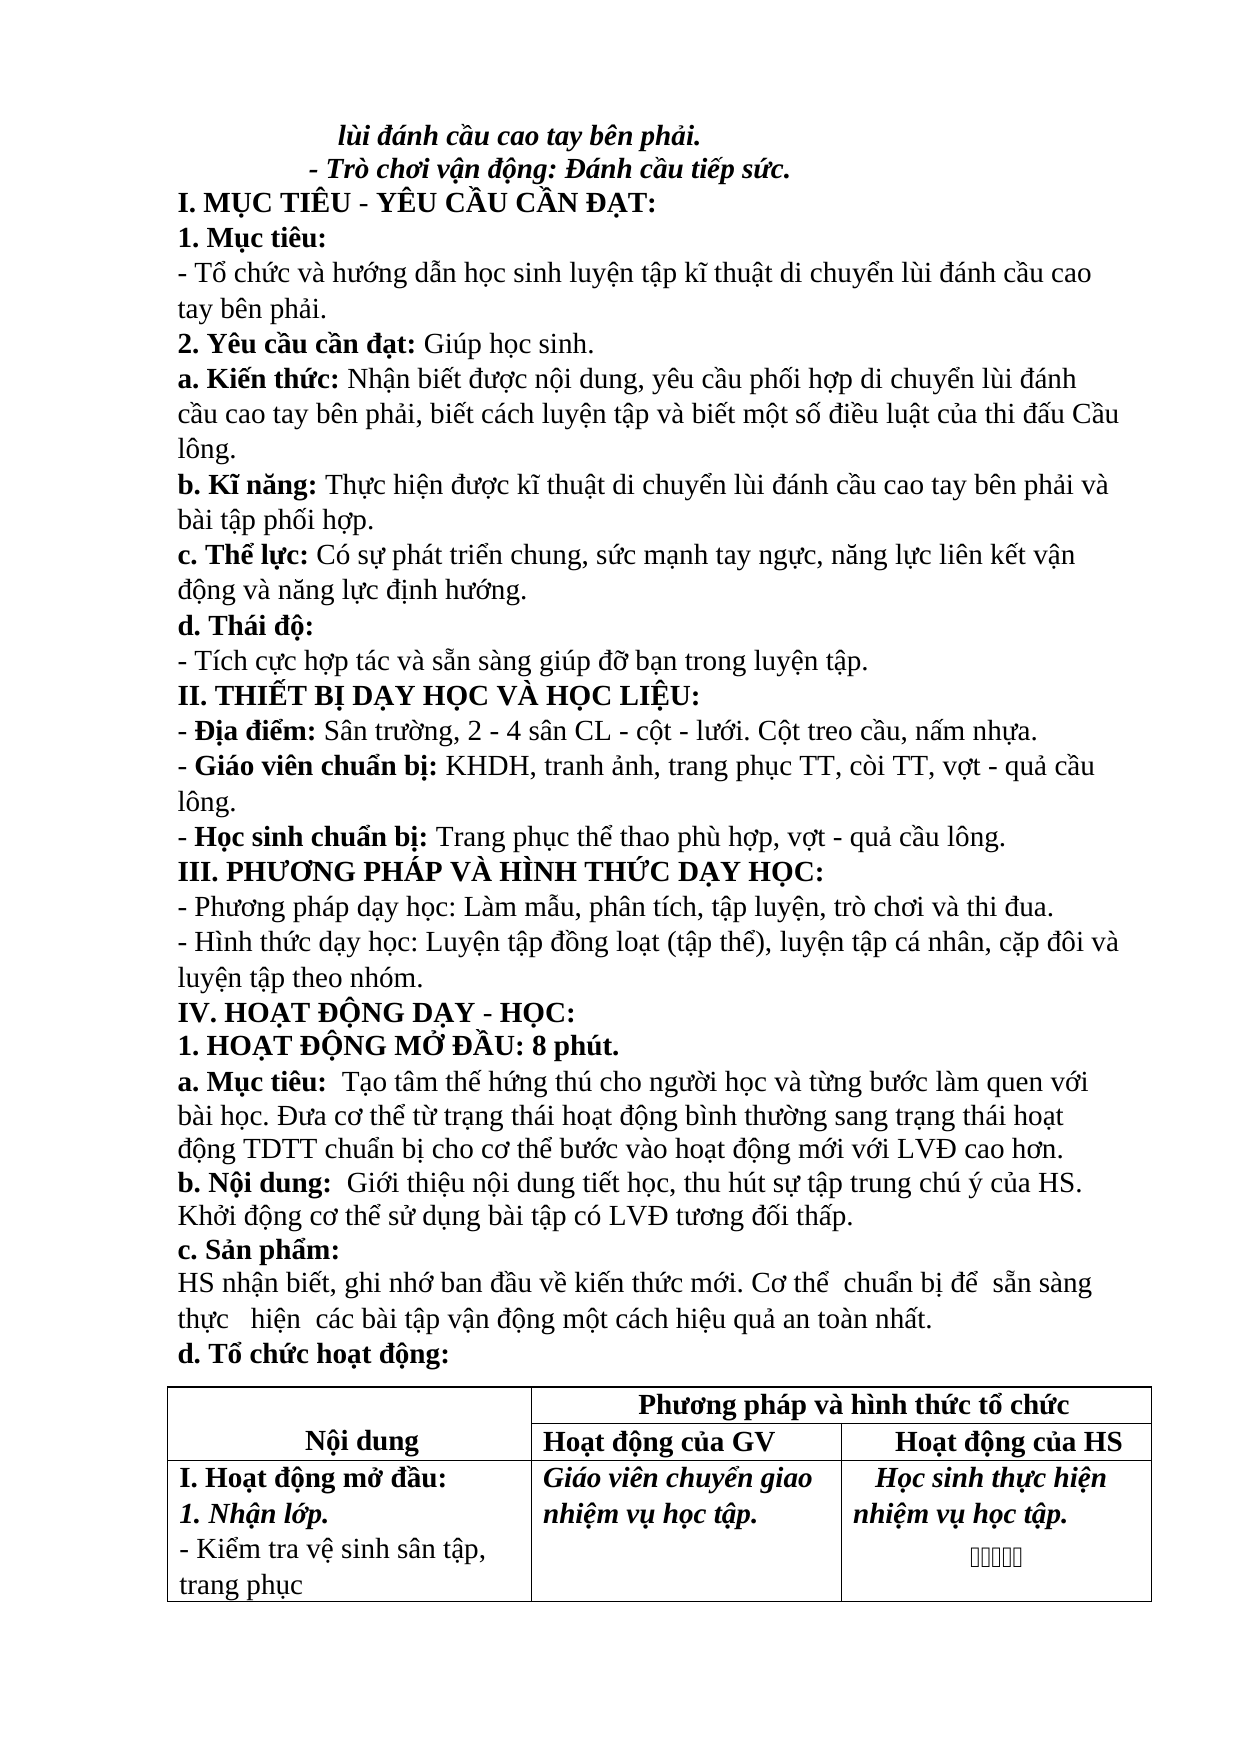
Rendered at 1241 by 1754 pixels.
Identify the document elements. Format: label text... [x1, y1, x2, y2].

text b. Kĩ năng: Thực hiện được kĩ thuật di chuyển lùi đánh cầu cao tay bên phải và bài tập phối hợp. [177, 467, 1122, 536]
text - Trò chơi vận động: Đánh cầu tiếp sức. [177, 152, 1122, 185]
text HS nhận biết, ghi nhớ ban đầu về kiến thức mới. Cơ thể chuẩn bị để sẵn sàng thực hiện các bài tập vận động một cách hiệu quả an toàn nhất. [177, 1265, 1122, 1334]
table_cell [842, 1461, 1151, 1601]
text a. Kiến thức: Nhận biết được nội dung, yêu cầu phối hợp di chuyển lùi đánh cầu cao tay bên phải, biết cách luyện tập và biết một số điều luật của thi đấu Cầu lông. [177, 361, 1122, 465]
text - Học sinh chuẩn bị: Trang phục thể thao phù hợp, vợt - quả cầu lông. [177, 819, 1122, 852]
text lùi đánh cầu cao tay bên phải. [177, 118, 1122, 152]
text III. PHƯƠNG PHÁP VÀ HÌNH THỨC DẠY HỌC: [177, 854, 1122, 888]
text d. Thái độ: [177, 608, 1122, 641]
table_cell Hoạt động của HS [842, 1424, 1151, 1459]
text d. Tổ chức hoạt động: [177, 1336, 1122, 1370]
text - Phương pháp dạy học: Làm mẫu, phân tích, tập luyện, trò chơi và thi đua. [177, 889, 1122, 923]
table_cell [168, 1461, 531, 1601]
text - Tích cực hợp tác và sẵn sàng giúp đỡ bạn trong luyện tập. [177, 643, 1122, 676]
table_header Nội dung [168, 1388, 531, 1459]
text c. Thể lực: Có sự phát triển chung, sức mạnh tay ngực, năng lực liên kết vận động và năng lực định hướng. [177, 537, 1122, 606]
text IV. HOẠT ĐỘNG DẠY - HỌC: [177, 995, 1122, 1028]
text II. THIẾT BỊ DẠY HỌC VÀ HỌC LIỆU: [177, 678, 1122, 712]
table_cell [532, 1461, 841, 1601]
text - Hình thức dạy học: Luyện tập đồng loạt (tập thể), luyện tập cá nhân, cặp đôi và luyện tập theo nhóm. [177, 924, 1122, 993]
text I. MỤC TIÊU - YÊU CẦU CẦN ĐẠT: [177, 185, 1122, 219]
text 1. HOẠT ĐỘNG MỞ ĐẦU: 8 phút. [177, 1028, 1122, 1062]
text 1. Mục tiêu: - Tổ chức và hướng dẫn học sinh luyện tập kĩ thuật di chuyển lùi đánh cầu cao tay bên phải. [177, 220, 1122, 324]
table_header Phương pháp và hình thức tổ chức [532, 1388, 1151, 1423]
text 2. Yêu cầu cần đạt: Giúp học sinh. [177, 326, 1122, 359]
table_cell Hoạt động của GV [532, 1424, 841, 1459]
text a. Mục tiêu: Tạo tâm thế hứng thú cho người học và từng bước làm quen với bài học. Đưa cơ thể từ trạng thái hoạt động bình thường sang trạng thái hoạt động TDTT chuẩn bị cho cơ thể bước vào hoạt động mới với LVĐ cao hơn. b. Nội dung: Giới thiệu nội dung tiết học, thu hút sự tập trung chú ý của HS. Khởi động cơ thể sử dụng bài tập có LVĐ tương đối thấp. c. Sản phẩm: [177, 1064, 1122, 1265]
text - Địa điểm: Sân trường, 2 - 4 sân CL - cột - lưới. Cột treo cầu, nấm nhựa. [177, 713, 1122, 747]
text - Giáo viên chuẩn bị: KHDH, tranh ảnh, trang phục TT, còi TT, vợt - quả cầu lông. [177, 748, 1122, 817]
